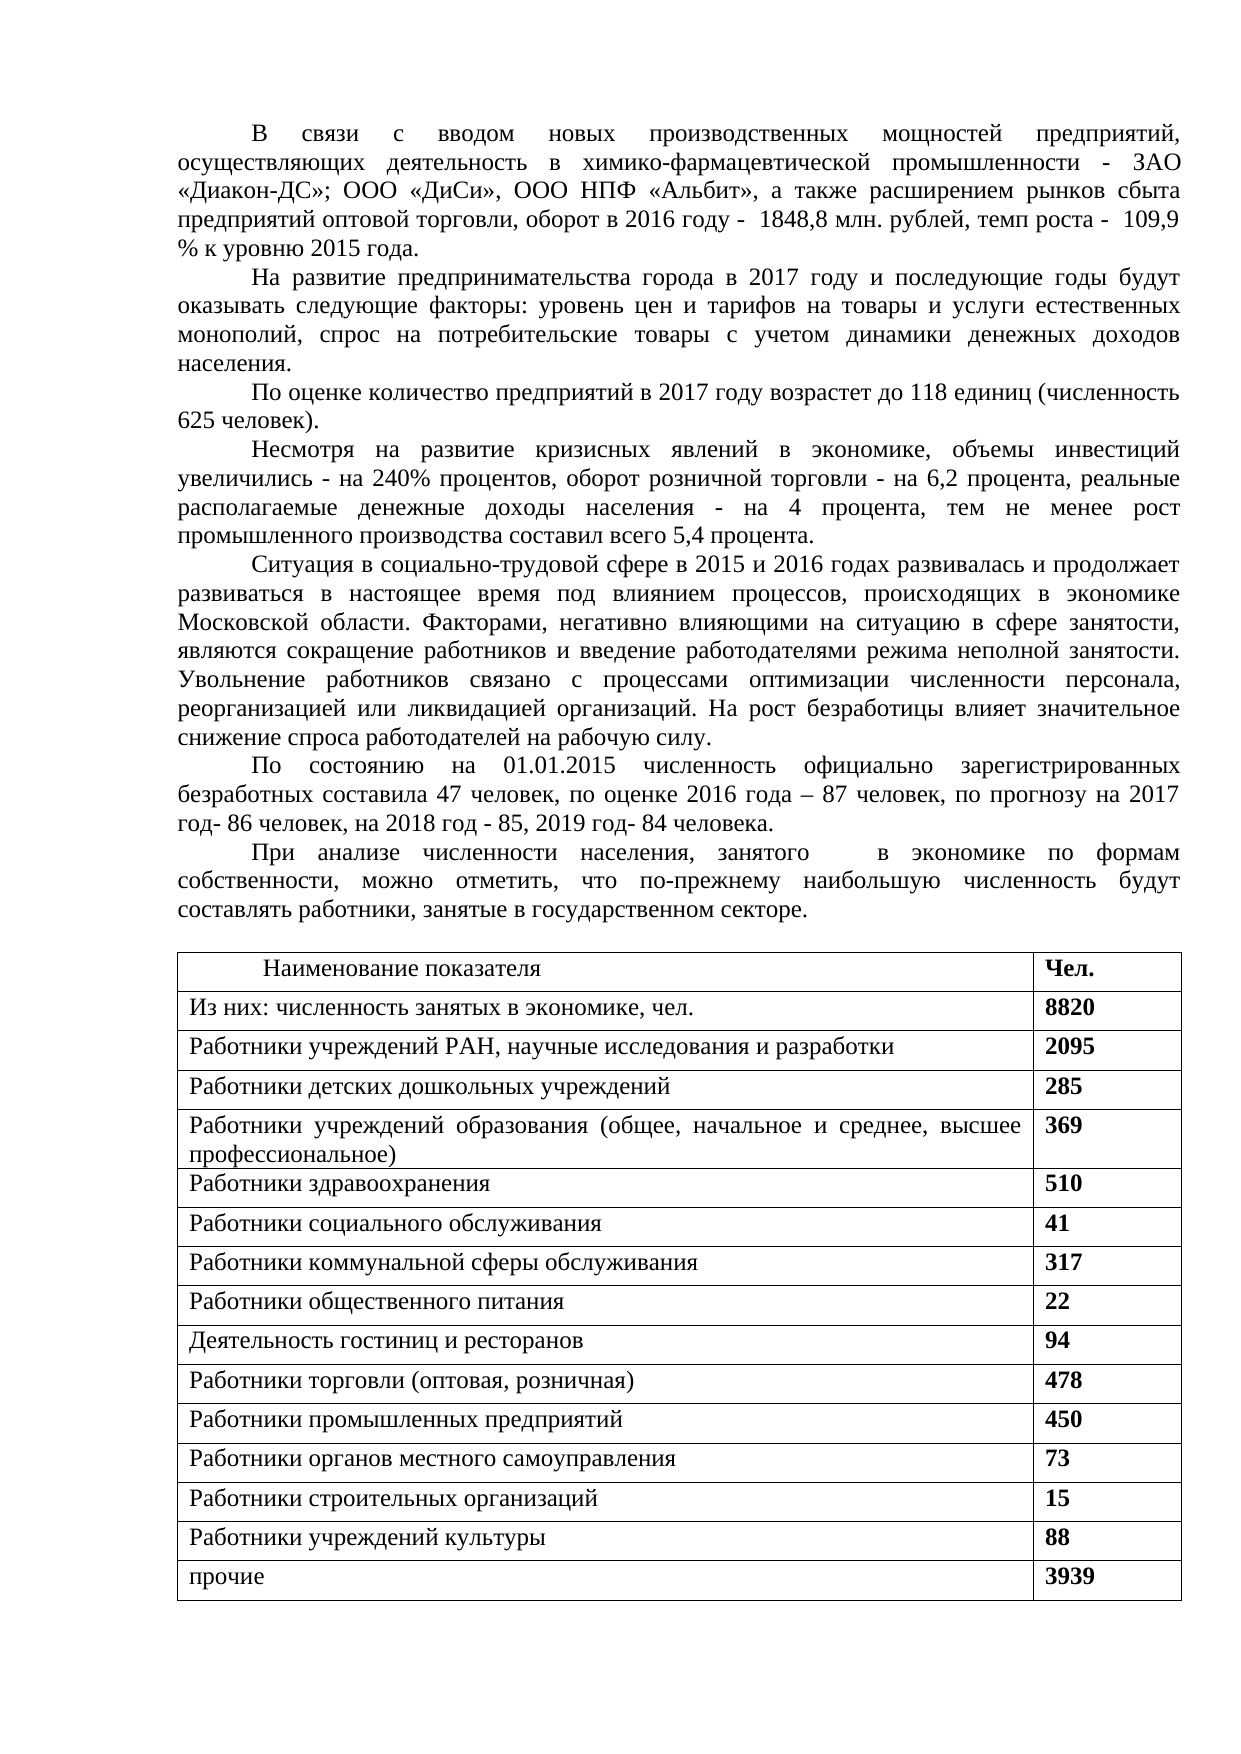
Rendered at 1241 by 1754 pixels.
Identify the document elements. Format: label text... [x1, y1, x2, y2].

table_cell 73 [1034, 1444, 1181, 1482]
table_cell Работники промышленных предприятий [178, 1404, 1033, 1442]
table_cell 2095 [1034, 1031, 1181, 1070]
table_cell Из них: численность занятых в экономике, чел. [178, 992, 1033, 1030]
table_cell Работники коммунальной сферы обслуживания [178, 1247, 1033, 1285]
table_cell 478 [1034, 1365, 1181, 1403]
text При анализе численности населения, занятого в экономике по формам собственности, можно отметить, что по-прежнему наибольшую численность будут составлять работники, занятые в государственном секторе. [177, 837, 1181, 923]
table_cell 15 [1034, 1483, 1181, 1521]
table_cell Работники общественного питания [178, 1286, 1033, 1324]
table_cell Работники органов местного самоуправления [178, 1444, 1033, 1482]
table_cell 88 [1034, 1522, 1181, 1560]
table_cell Деятельность гостиниц и ресторанов [178, 1326, 1033, 1364]
table_cell прочие [178, 1561, 1033, 1599]
text По оценке количество предприятий в 2017 году возрастет до 118 единиц (численность 625 человек). [177, 377, 1181, 434]
table_header Чел. [1034, 953, 1181, 991]
text На развитие предпринимательства города в 2017 году и последующие годы будут оказывать следующие факторы: уровень цен и тарифов на товары и услуги естественных монополий, спрос на потребительские товары с учетом динамики денежных доходов населения. [177, 262, 1181, 377]
table_cell Работники учреждений РАН, научные исследования и разработки [178, 1031, 1033, 1070]
table_cell Работники учреждений культуры [178, 1522, 1033, 1560]
text Ситуация в социально-трудовой сфере в 2015 и 2016 годах развивалась и продолжает развиваться в настоящее время под влиянием процессов, происходящих в экономике Московской области. Факторами, негативно влияющими на ситуацию в сфере занятости, являются сокращение работников и введение работодателями режима неполной занятости. Увольнение работников связано с процессами оптимизации численности персонала, реорганизацией или ликвидацией организаций. На рост безработицы влияет значительное снижение спроса работодателей на рабочую силу. [177, 549, 1181, 751]
table_cell 41 [1034, 1208, 1181, 1246]
table_cell 3939 [1034, 1561, 1181, 1599]
table_cell Работники здравоохранения [178, 1169, 1033, 1207]
text По состоянию на 01.01.2015 численность официально зарегистрированных безработных составила 47 человек, по оценке 2016 года – 87 человек, по прогнозу на 2017 год- 86 человек, на 2018 год - 85, 2019 год- 84 человека. [177, 751, 1181, 837]
table_cell 285 [1034, 1071, 1181, 1109]
table_cell 317 [1034, 1247, 1181, 1285]
table_cell 22 [1034, 1286, 1181, 1324]
table_cell Работники торговли (оптовая, розничная) [178, 1365, 1033, 1403]
table_cell 450 [1034, 1404, 1181, 1442]
table_cell Работники социального обслуживания [178, 1208, 1033, 1246]
table_cell 369 [1034, 1110, 1181, 1167]
table_cell Работники учреждений образования (общее, начальное и среднее, высшее профессиональное) [178, 1110, 1033, 1167]
text Несмотря на развитие кризисных явлений в экономике, объемы инвестиций увеличились - на 240% процентов, оборот розничной торговли - на 6,2 процента, реальные располагаемые денежные доходы населения - на 4 процента, тем не менее рост промышленного производства составил всего 5,4 процента. [177, 434, 1181, 549]
table_header Наименование показателя [178, 953, 1033, 991]
table_cell 94 [1034, 1326, 1181, 1364]
table_cell 510 [1034, 1169, 1181, 1207]
table_cell Работники строительных организаций [178, 1483, 1033, 1521]
text В связи с вводом новых производственных мощностей предприятий, осуществляющих деятельность в химико-фармацевтической промышленности - ЗАО «Диакон-ДС»; ООО «ДиСи», ООО НПФ «Альбит», а также расширением рынков сбыта предприятий оптовой торговли, оборот в 2016 году - 1848,8 млн. рублей, темп роста - 109,9 % к уровню 2015 года. [177, 118, 1181, 262]
table_cell Работники детских дошкольных учреждений [178, 1071, 1033, 1109]
table_cell 8820 [1034, 992, 1181, 1030]
